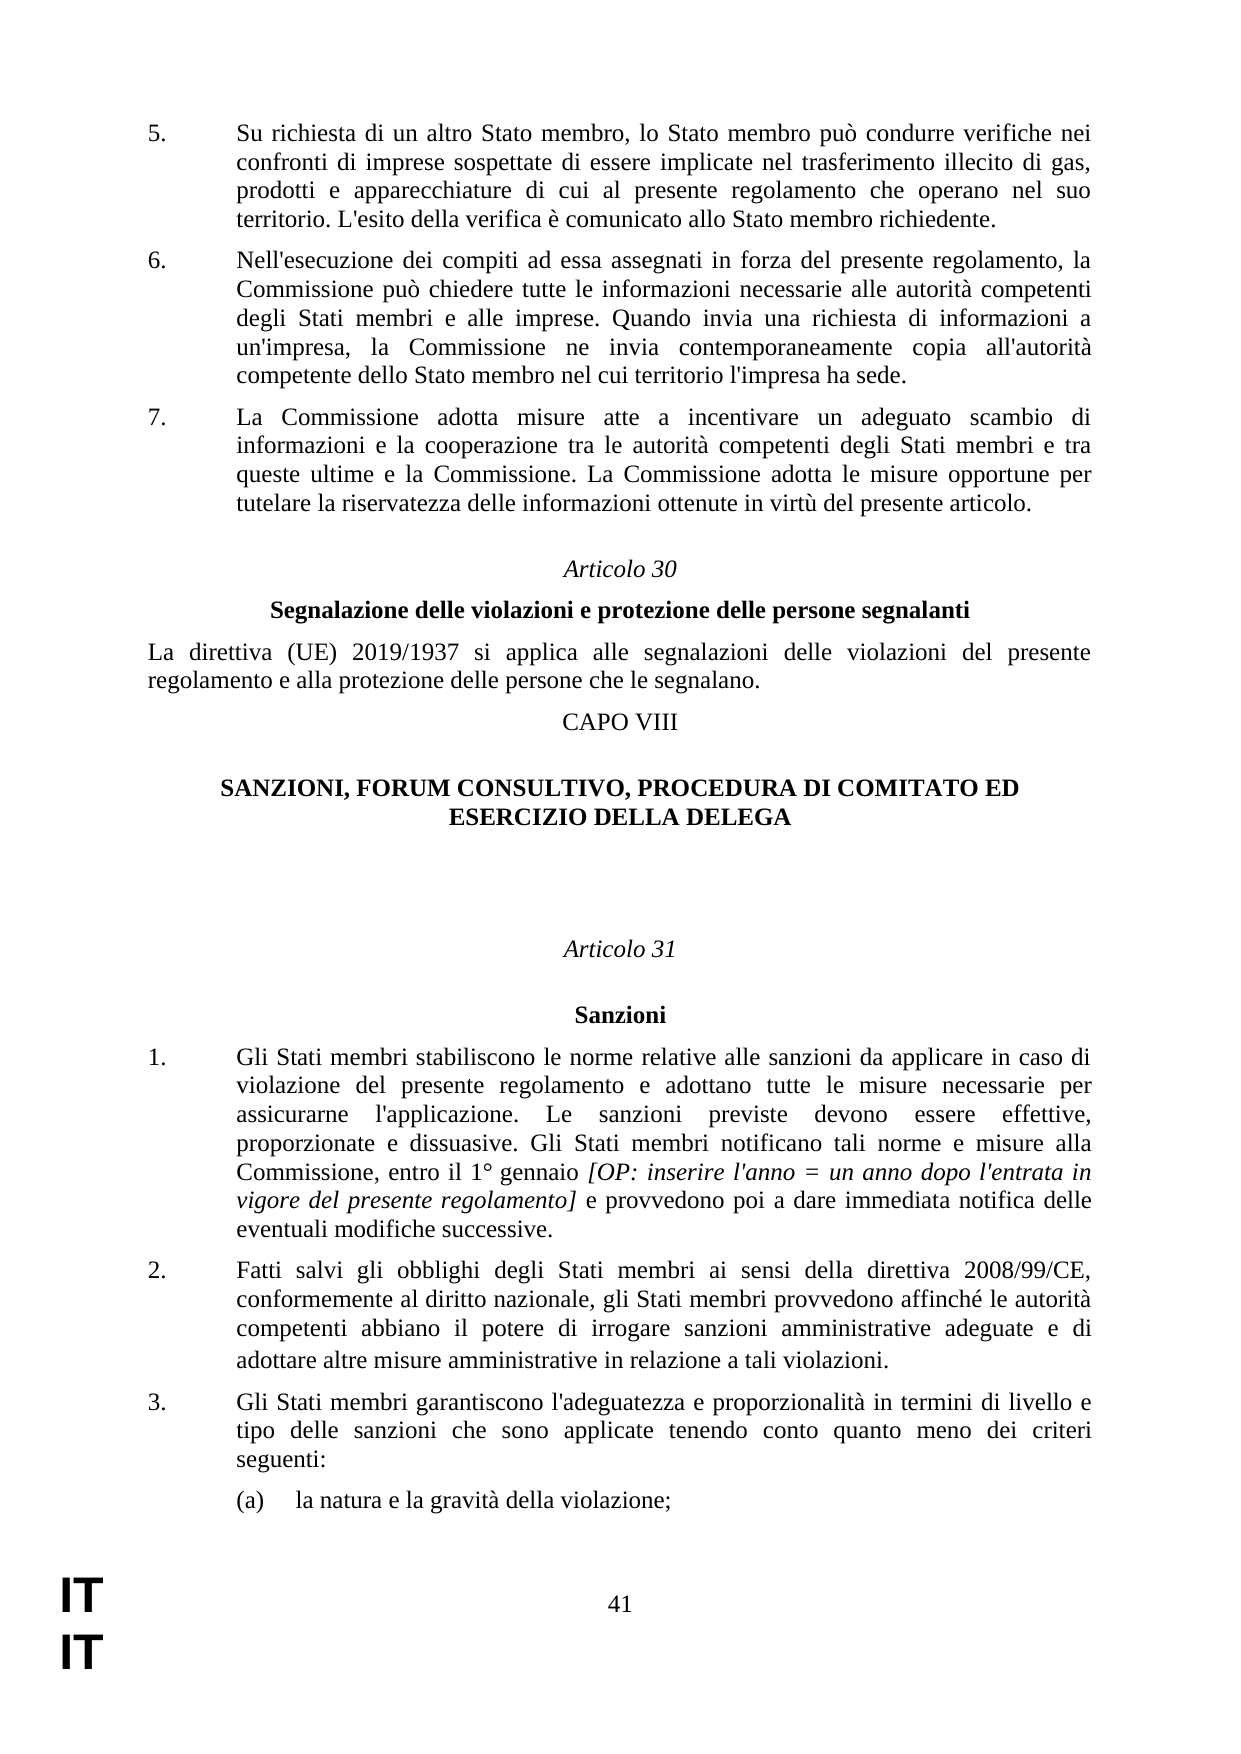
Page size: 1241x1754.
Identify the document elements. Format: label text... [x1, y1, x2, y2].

text Segnalazione delle violazioni e protezione delle persone segnalanti [148, 596, 1092, 624]
text Sanzioni [148, 1001, 1092, 1029]
title CAPO VIII [148, 707, 1092, 736]
text Articolo 30 [148, 554, 1092, 583]
text La direttiva (UE) 2019/1937 si applica alle segnalazioni delle violazioni del presente regolamento e alla protezione delle persone che le segnalano. [148, 637, 1092, 694]
text 1. Gli Stati membri stabiliscono le norme relative alle sanzioni da applicare in caso di violazione del presente regolamento e adottano tutte le misure necessarie per assicurarne l'applicazione. Le sanzioni previste devono essere effettive, proporzionate e dissuasive. Gli Stati membri notificano tali norme e misure alla Commissione, entro il 1° gennaio [OP: inserire l'anno = un anno dopo l'entrata in vigore del presente regolamento] e provvedono poi a dare immediata notifica delle eventuali modifiche successive. [148, 1042, 1092, 1243]
text 3. Gli Stati membri garantiscono l'adeguatezza e proporzionalità in termini di livello e tipo delle sanzioni che sono applicate tenendo conto quanto meno dei criteri seguenti: [148, 1387, 1092, 1473]
text (a) la natura e la gravità della violazione; [236, 1486, 1092, 1514]
text SANZIONI, FORUM CONSULTIVO, PROCEDURA DI COMITATO ED ESERCIZIO DELLA DELEGA [148, 773, 1092, 831]
text 6. Nell'esecuzione dei compiti ad essa assegnati in forza del presente regolamento, la Commissione può chiedere tutte le informazioni necessarie alle autorità competenti degli Stati membri e alle imprese. Quando invia una richiesta di informazioni a un'impresa, la Commissione ne invia contemporaneamente copia all'autorità competente dello Stato membro nel cui territorio l'impresa ha sede. [148, 246, 1092, 389]
text 5. Su richiesta di un altro Stato membro, lo Stato membro può condurre verifiche nei confronti di imprese sospettate di essere implicate nel trasferimento illecito di gas, prodotti e apparecchiature di cui al presente regolamento che operano nel suo territorio. L'esito della verifica è comunicato allo Stato membro richiedente. [148, 118, 1092, 233]
text Articolo 31 [148, 934, 1092, 963]
text 7. La Commissione adotta misure atte a incentivare un adeguato scambio di informazioni e la cooperazione tra le autorità competenti degli Stati membri e tra queste ultime e la Commissione. La Commissione adotta le misure opportune per tutelare la riservatezza delle informazioni ottenute in virtù del presente articolo. [148, 402, 1092, 517]
text 2. Fatti salvi gli obblighi degli Stati membri ai sensi della direttiva 2008/99/CE, conformemente al diritto nazionale, gli Stati membri provvedono affinché le autorità competenti abbiano il potere di irrogare sanzioni amministrative adeguate e di adottare altre misure amministrative in relazione a tali violazioni. [148, 1256, 1092, 1374]
